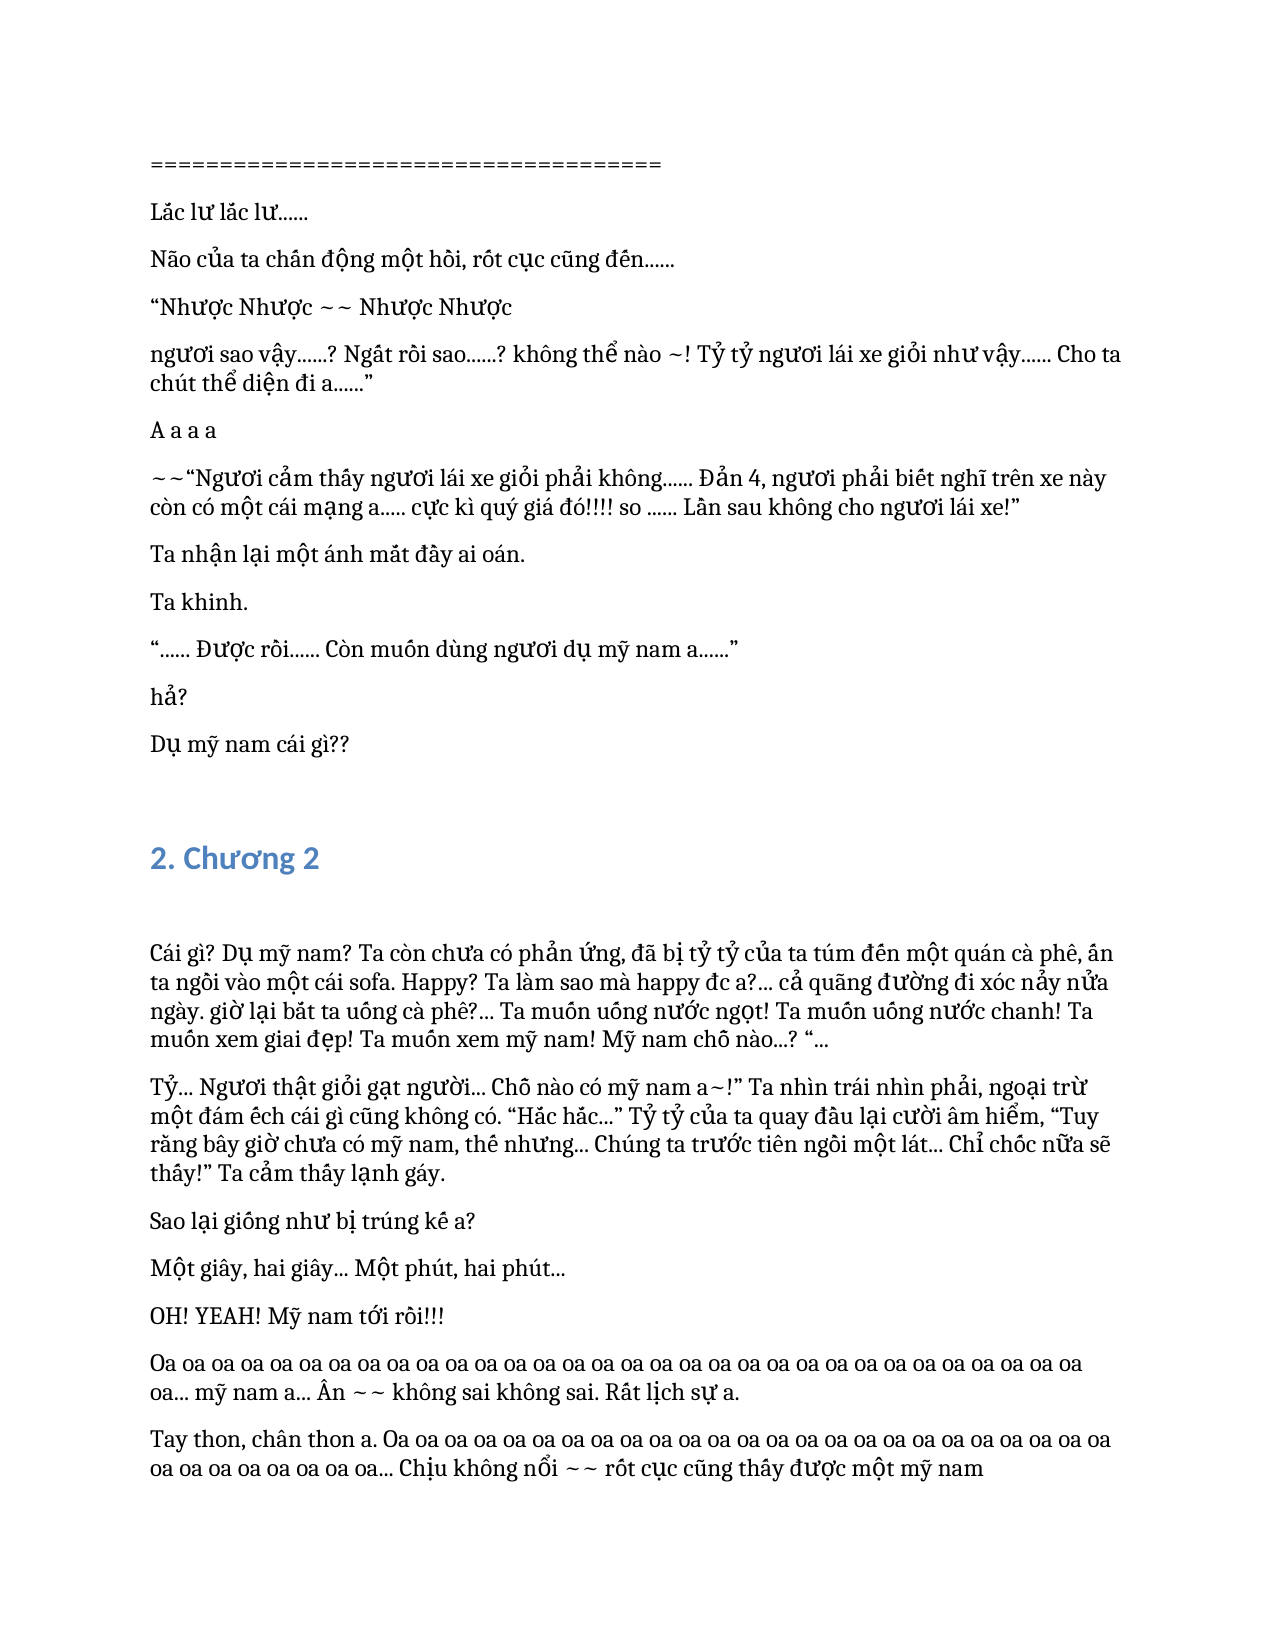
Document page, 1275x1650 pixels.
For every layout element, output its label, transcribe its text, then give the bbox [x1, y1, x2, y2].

text Sao lại giống như bị trúng kế a? [150, 1207, 1125, 1235]
text Dụ mỹ nam cái gì?? [150, 730, 1125, 816]
text Tay thon, chân thon a. Oa oa oa oa oa oa oa oa oa oa oa oa oa oa oa oa oa oa oa oa oa oa oa oa oa oa oa oa oa oa oa oa oa... Chịu không nổi ~~ rốt cục cũng thấy được một mỹ nam [150, 1425, 1125, 1483]
text A a a a [150, 416, 1125, 445]
text Một giây, hai giây... Một phút, hai phút... [150, 1254, 1125, 1283]
text Cái gì? Dụ mỹ nam? Ta còn chưa có phản ứng, đã bị tỷ tỷ của ta túm đến một quán cà phê, ấn ta ngồi vào một cái sofa. Happy? Ta làm sao mà happy đc a?... cả quãng đường đi xóc nảy nửa ngày. giờ lại bắt ta uống cà phê?... Ta muốn uống nước ngọt! Ta muốn uống nước chanh! Ta muốn xem giai đẹp! Ta muốn xem mỹ nam! Mỹ nam chỗ nào...? “... [150, 882, 1125, 1054]
text ===================================== [150, 150, 1125, 179]
text ngươi sao vậy......? Ngất rồi sao......? không thể nào ~! Tỷ tỷ ngươi lái xe giỏi như vậy...... Cho ta chút thể diện đi a......” [150, 340, 1125, 397]
text OH! YEAH! Mỹ nam tới rồi!!! [150, 1302, 1125, 1330]
text Ta nhận lại một ánh mắt đầy ai oán. [150, 540, 1125, 569]
text “...... Được rồi...... Còn muốn dùng ngươi dụ mỹ nam a......” [150, 635, 1125, 664]
text ~~“Ngươi cảm thấy ngươi lái xe giỏi phải không...... Đản 4, ngươi phải biết nghĩ trên xe này còn có một cái mạng a..... cực kì quý giá đó!!!! so ...... Lần sau không cho ngươi lái xe!” [150, 464, 1125, 521]
text Lắc lư lắc lư...... [150, 197, 1125, 226]
text “Nhược Nhược ~~ Nhược Nhược [150, 292, 1125, 321]
text Ta khinh. [150, 587, 1125, 616]
subtitle 2. Chương 2 [150, 837, 1125, 878]
text Oa oa oa oa oa oa oa oa oa oa oa oa oa oa oa oa oa oa oa oa oa oa oa oa oa oa oa oa oa oa oa oa oa... mỹ nam a... Ân ~~ không sai không sai. Rất lịch sự a. [150, 1349, 1125, 1407]
text hả? [150, 682, 1125, 711]
text Não của ta chấn động một hồi, rốt cục cũng đến...... [150, 245, 1125, 274]
text Tỷ... Ngươi thật giỏi gạt người... Chỗ nào có mỹ nam a~!” Ta nhìn trái nhìn phải, ngoại trừ một đám ếch cái gì cũng không có. “Hắc hắc...” Tỷ tỷ của ta quay đầu lại cười âm hiểm, “Tuy rằng bây giờ chưa có mỹ nam, thế nhưng... Chúng ta trước tiên ngồi một lát... Chỉ chốc nữa sẽ thấy!” Ta cảm thấy lạnh gáy. [150, 1073, 1125, 1188]
